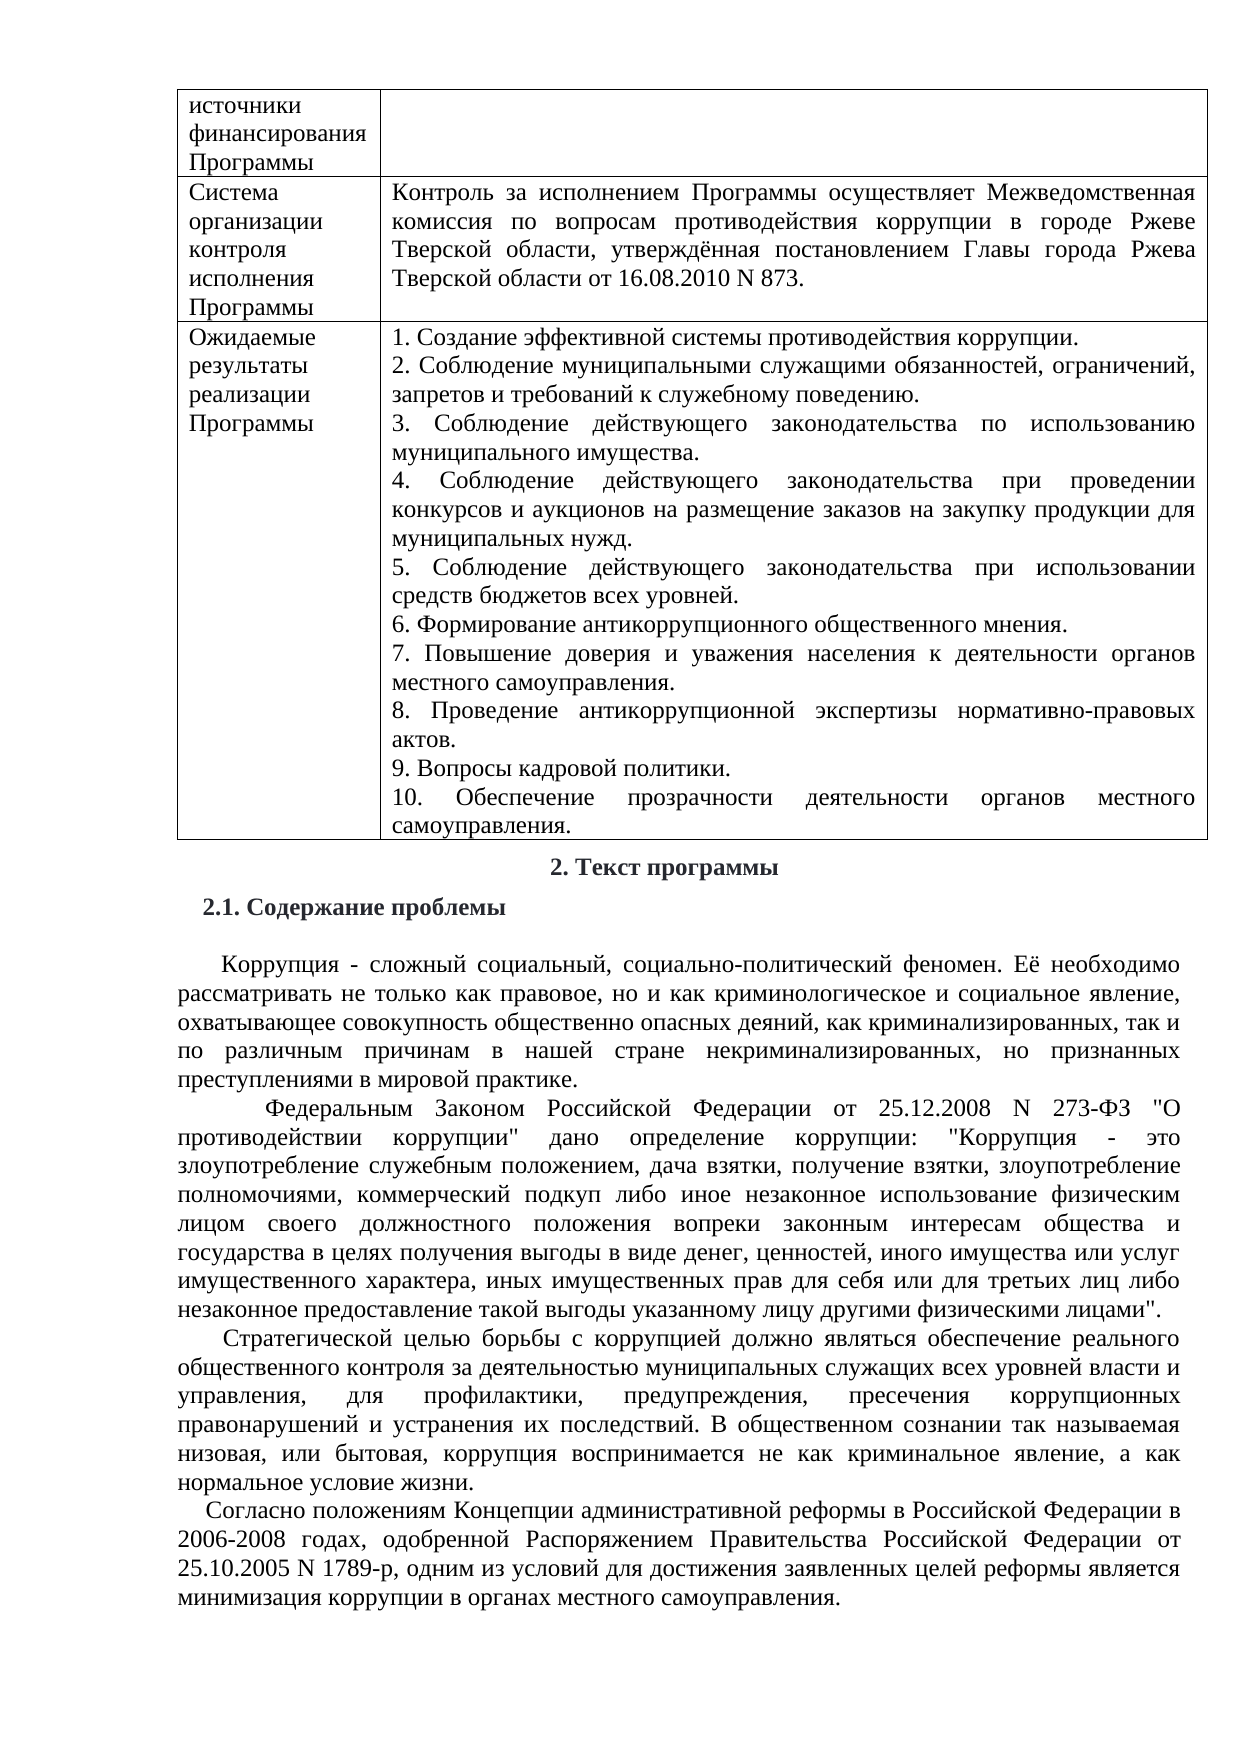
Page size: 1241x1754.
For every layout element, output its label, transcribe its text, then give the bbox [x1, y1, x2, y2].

text 2.1. Содержание проблемы [177, 892, 883, 920]
table_cell 1. Создание эффективной системы противодействия коррупции. 2. Соблюдение муниципальными служащими обязанностей, ограничений, запретов и требований к служебному поведению. 3. Соблюдение действующего законодательства по использованию муниципального имущества. 4. Соблюдение действующего законодательства при проведении конкурсов и аукционов на размещение заказов на закупку продукции для муниципальных нужд. 5. Соблюдение действующего законодательства при использовании средств бюджетов всех уровней. 6. Формирование антикоррупционного общественного мнения. 7. Повышение доверия и уважения населения к деятельности органов местного самоуправления. 8. Проведение антикоррупционной экспертизы нормативно-правовых актов. 9. Вопросы кадровой политики. 10. Обеспечение прозрачности деятельности органов местного самоуправления. [381, 322, 1207, 839]
table_cell Ожидаемые результаты реализации Программы [178, 322, 380, 839]
table_cell Контроль за исполнением Программы осуществляет Межведомственная комиссия по вопросам противодействия коррупции в городе Ржеве Тверской области, утверждённая постановлением Главы города Ржева Тверской области от 16.08.2010 N 873. [381, 177, 1207, 321]
text Стратегической целью борьбы с коррупцией должно являться обеспечение реального общественного контроля за деятельностью муниципальных служащих всех уровней власти и управления, для профилактики, предупреждения, пресечения коррупционных правонарушений и устранения их последствий. В общественном сознании так называемая низовая, или бытовая, коррупция воспринимается не как криминальное явление, а как нормальное условие жизни. [177, 1323, 1181, 1495]
text Согласно положениям Концепции административной реформы в Российской Федерации в 2006-2008 годах, одобренной Распоряжением Правительства Российской Федерации от 25.10.2005 N 1789-р, одним из условий для достижения заявленных целей реформы является минимизация коррупции в органах местного самоуправления. [177, 1495, 1181, 1610]
text Коррупция - сложный социальный, социально-политический феномен. Её необходимо рассматривать не только как правовое, но и как криминологическое и социальное явление, охватывающее совокупность общественно опасных деяний, как криминализированных, так и по различным причинам в нашей стране некриминализированных, но признанных преступлениями в мировой практике. [177, 949, 1181, 1093]
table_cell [381, 90, 1207, 176]
text Федеральным Законом Российской Федерации от 25.12.2008 N 273-ФЗ "О противодействии коррупции" дано определение коррупции: "Коррупция - это злоупотребление служебным положением, дача взятки, получение взятки, злоупотребление полномочиями, коммерческий подкуп либо иное незаконное использование физическим лицом своего должностного положения вопреки законным интересам общества и государства в целях получения выгоды в виде денег, ценностей, иного имущества или услуг имущественного характера, иных имущественных прав для себя или для третьих лиц либо незаконное предоставление такой выгоды указанному лицу другими физическими лицами". [177, 1093, 1181, 1323]
subtitle 2. Текст программы [177, 852, 1152, 880]
table_cell Система организации контроля исполнения Программы [178, 177, 380, 321]
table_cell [178, 90, 380, 176]
